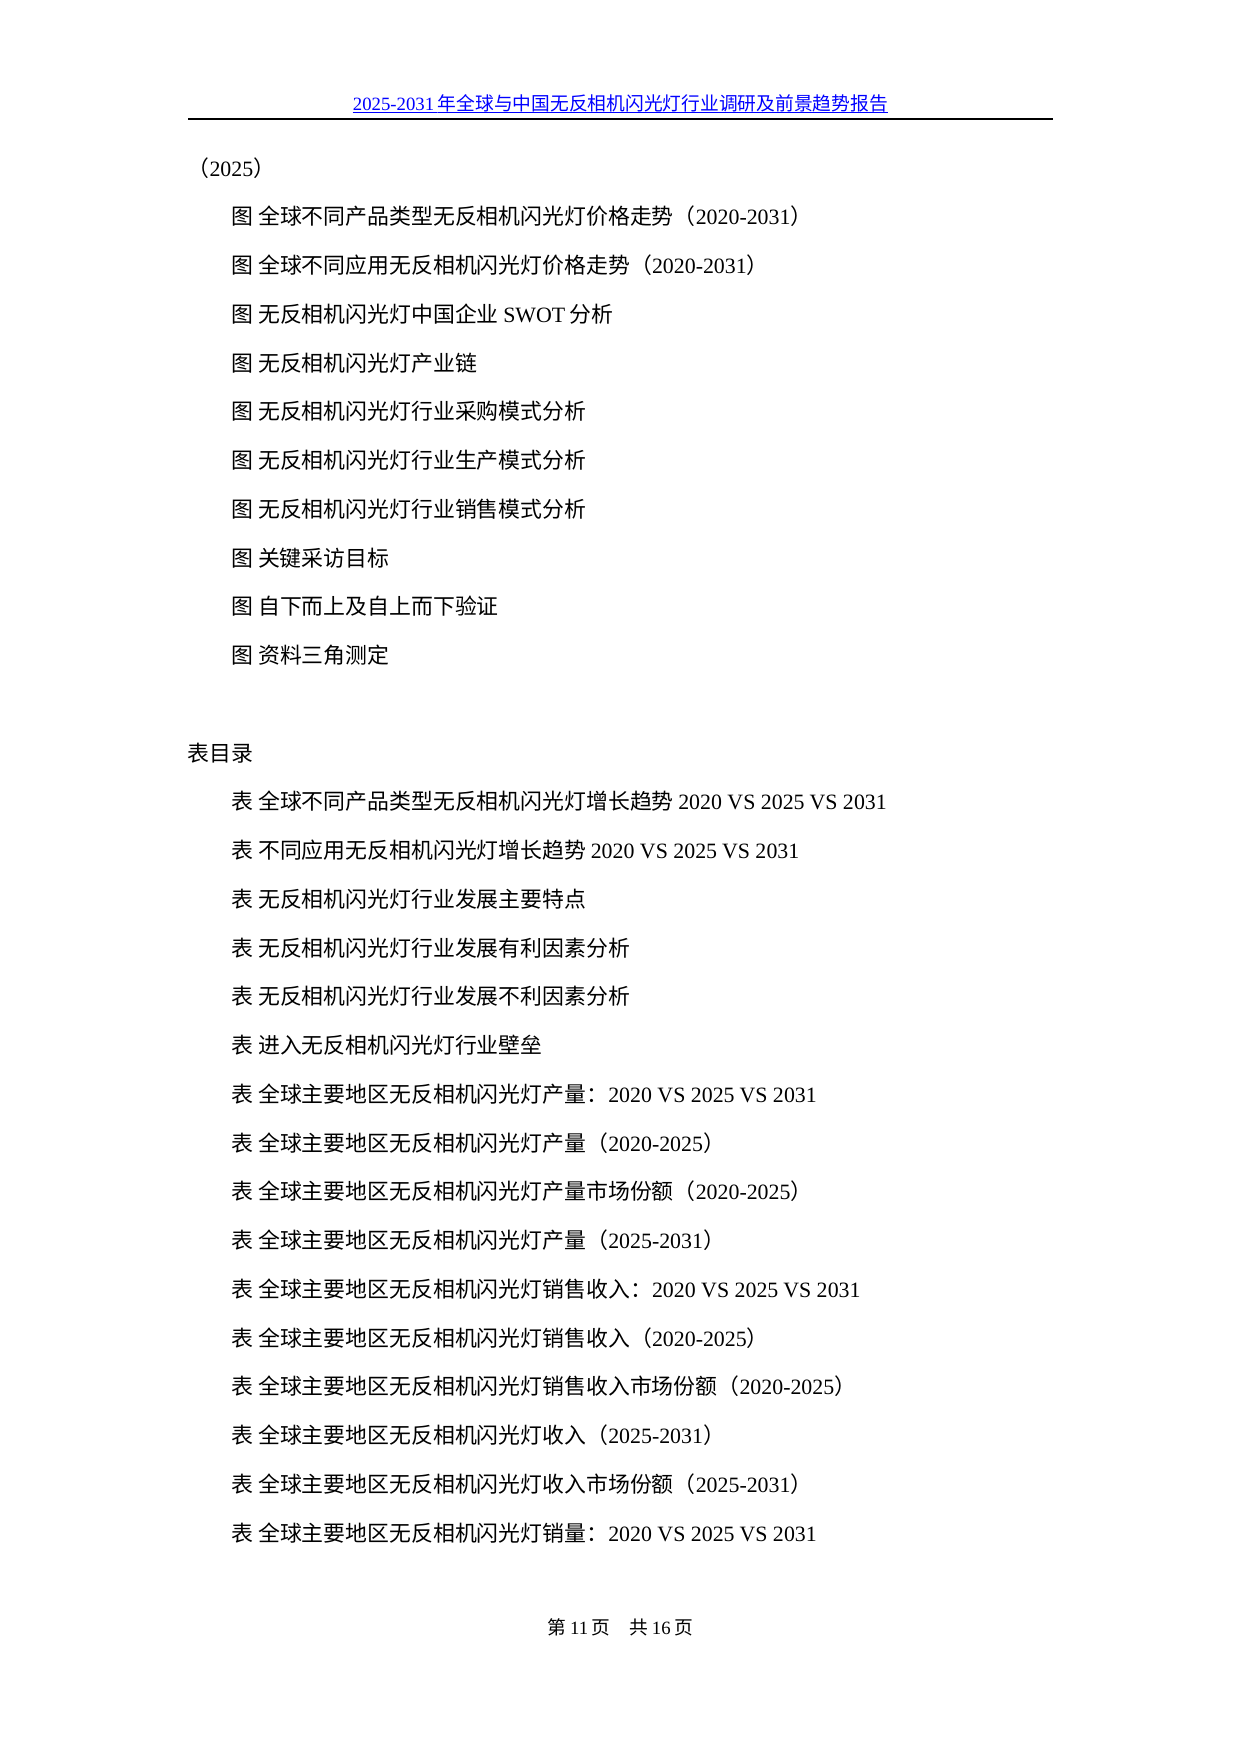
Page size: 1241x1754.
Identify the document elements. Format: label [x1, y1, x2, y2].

text [187, 150, 1053, 1548]
